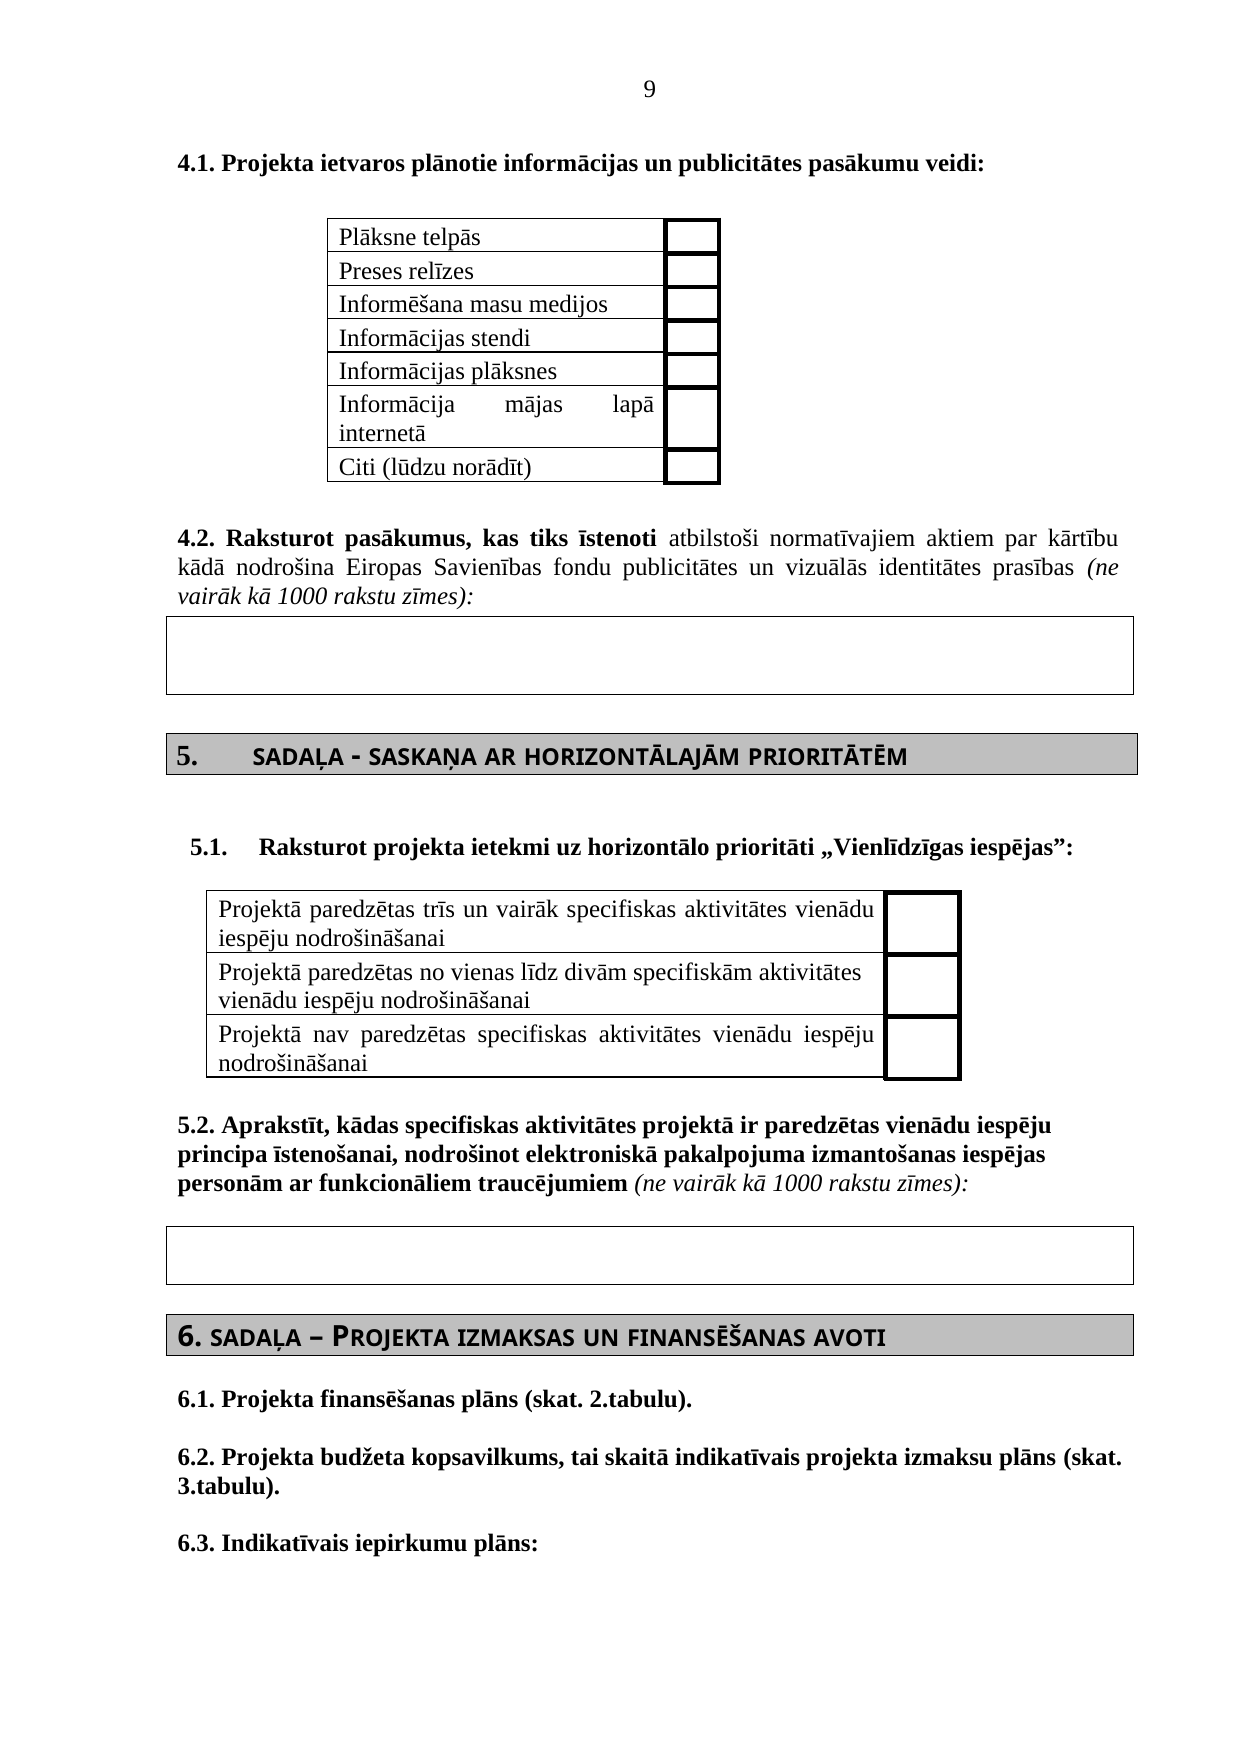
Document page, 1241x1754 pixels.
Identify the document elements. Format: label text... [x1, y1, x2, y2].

table_cell [668, 256, 717, 284]
table_cell [668, 289, 717, 318]
table_cell Preses relīzes [328, 252, 663, 284]
table_cell Informēšana masu medijos [328, 286, 663, 318]
table_cell Citi (lūdzu norādīt) [328, 448, 663, 481]
table_cell [888, 957, 957, 1014]
table_header [167, 617, 1133, 694]
table_header Plāksne telpās [328, 219, 663, 251]
table_header sadaļa - saskaņa ar horizontālajām prioritātēm [167, 734, 1137, 774]
table_cell Projektā nav paredzētas specifiskas aktivitātes vienādu iespēju nodrošināšanai [207, 1015, 883, 1076]
table_cell Projektā paredzētas no vienas līdz divām specifiskām aktivitātes vienādu iespēju nodrošināšanai [207, 953, 883, 1014]
text 4.1. Projekta ietvaros plānotie informācijas un publicitātes pasākumu veidi: [177, 148, 1118, 176]
text 6.3. Indikatīvais iepirkumu plāns: [177, 1528, 1122, 1557]
table_cell [668, 323, 717, 351]
text 5.2. Aprakstīt, kādas specifiskas aktivitātes projektā ir paredzētas vienādu iespēju principa īstenošanai, nodrošinot elektroniskā pakalpojuma izmantošanas iespējas personām ar funkcionāliem traucējumiem (ne vairāk kā 1000 rakstu zīmes): [177, 1110, 1122, 1197]
table_cell [668, 452, 717, 481]
table_cell [668, 390, 717, 447]
table_cell [668, 356, 717, 385]
table_header 6. sadaļa – Projekta izmaksas un finansēšanas avoti [167, 1315, 1133, 1355]
table_header [668, 222, 717, 251]
text 6.1. Projekta finansēšanas (skat. 2.tabulu). [177, 1384, 1122, 1413]
table_header Projektā paredzētas trīs un vairāk specifiskas aktivitātes vienādu iespēju nodrošināšanai [207, 891, 883, 952]
table_cell Informācija mājas lapā internetā [328, 386, 663, 447]
text 5.1. Raksturot projekta ietekmi uz horizontālo prioritāti „Vienlīdzīgas iespējas”: [177, 832, 1122, 861]
text 6.2. Projekta budžeta kopsavilkums, tai skaitā indikatīvais projekta izmaksu (skat. 3.tabulu). [177, 1442, 1122, 1499]
table_header [167, 1227, 1133, 1284]
table_cell Informācijas plāksnes [328, 353, 663, 385]
table_cell Informācijas stendi [328, 319, 663, 351]
table_header [888, 895, 957, 952]
table_cell [888, 1019, 957, 1076]
text 4.2. Raksturot pasākumus, kas tiks īstenoti atbilstoši normatīvajiem aktiem par kārtību kādā nodrošina Eiropas Savienības fondu publicitātes un vizuālās identitātes prasības (ne vairāk kā 1000 rakstu zīmes): [177, 523, 1119, 610]
